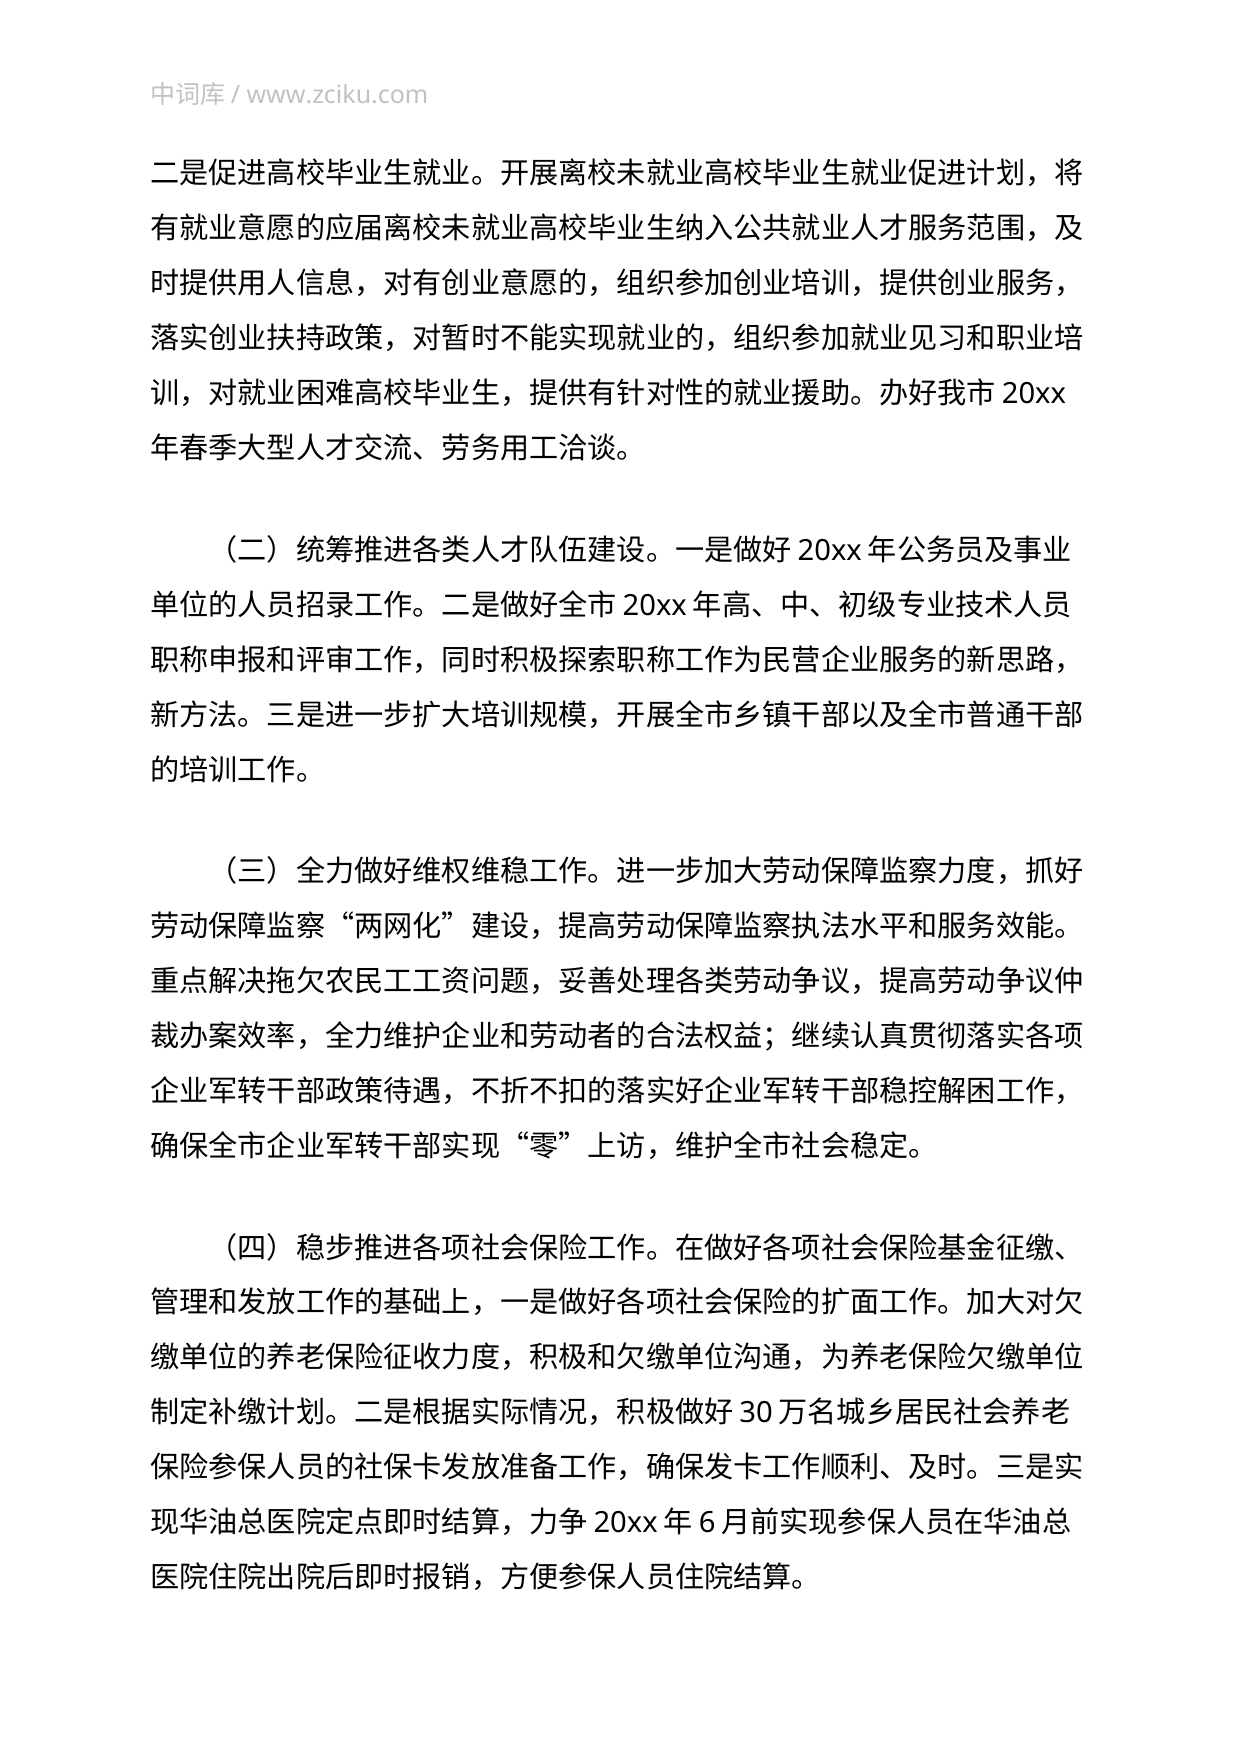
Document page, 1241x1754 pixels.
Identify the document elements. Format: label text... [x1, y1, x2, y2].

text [150, 150, 1090, 467]
text （四）稳步推进各项社会保险工作。在做好各项社会保险基金征缴、管理和发放工作的基础上，一是做好各项社会保险的扩面工作。加大对欠缴单位的养老保险征收力度，积极和欠缴单位沟通，为养老保险欠缴单位制定补缴计划。二是根据实际情况，积极做好30万名城乡居民社会养老保险参保人员的社保卡发放准备工作，确保发卡工作顺利、及时。三是实现华油总医院定点即时结算，力争20xx年6月前实现参保人员在华油总医院住院出院后即时报销，方便参保人员住院结算。 [150, 1224, 1090, 1596]
text （三）全力做好维权维稳工作。进一步加大劳动保障监察力度，抓好劳动保障监察“两网化”建设，提高劳动保障监察执法水平和服务效能。重点解决拖欠农民工工资问题，妥善处理各类劳动争议，提高劳动争议仲裁办案效率，全力维护企业和劳动者的合法权益；继续认真贯彻落实各项企业军转干部政策待遇，不折不扣的落实好企业军转干部稳控解困工作，确保全市企业军转干部实现“零”上访，维护全市社会稳定。 [150, 848, 1090, 1165]
text （二）统筹推进各类人才队伍建设。一是做好20xx年公务员及事业单位的人员招录工作。二是做好全市20xx年高、中、初级专业技术人员职称申报和评审工作，同时积极探索职称工作为民营企业服务的新思路，新方法。三是进一步扩大培训规模，开展全市乡镇干部以及全市普通干部的培训工作。 [150, 526, 1090, 788]
